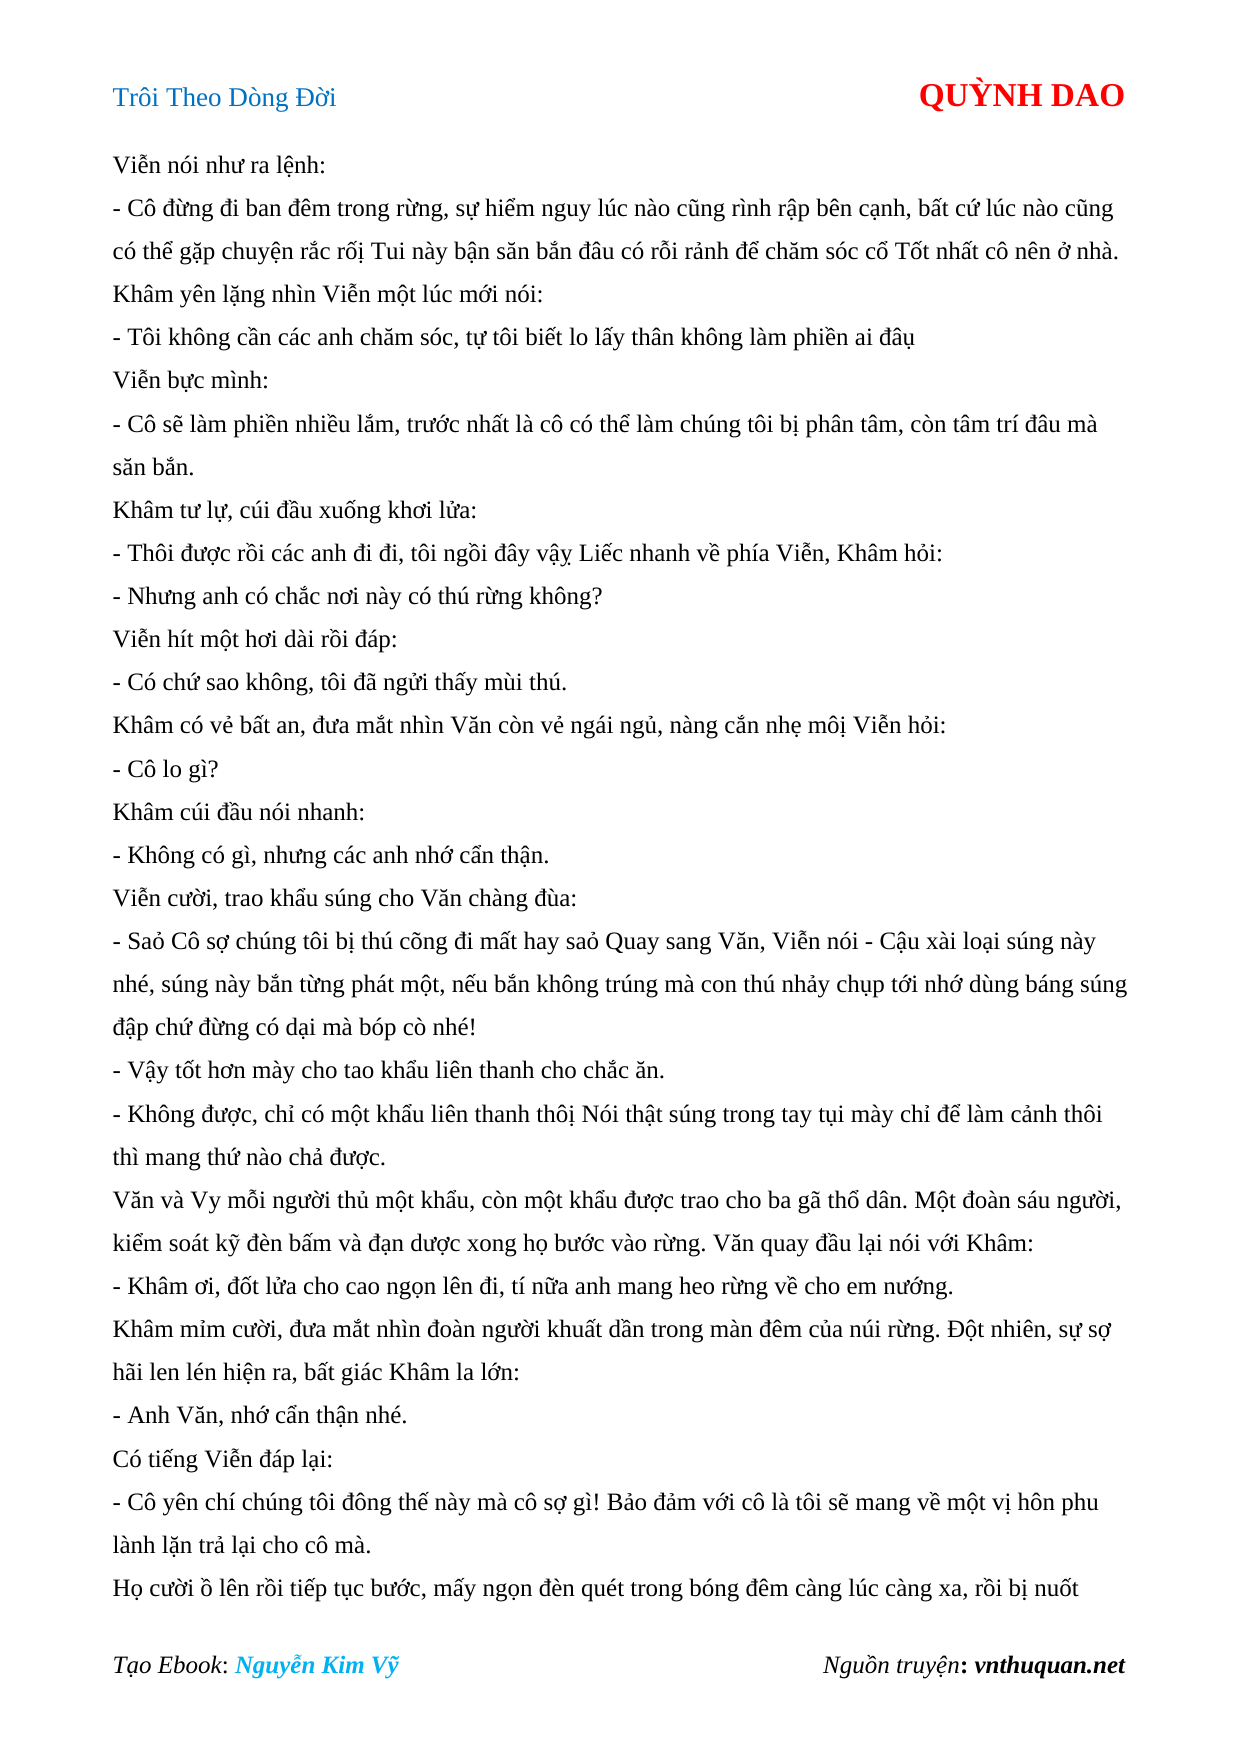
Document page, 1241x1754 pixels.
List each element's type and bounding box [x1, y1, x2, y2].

text [112, 150, 1128, 1602]
